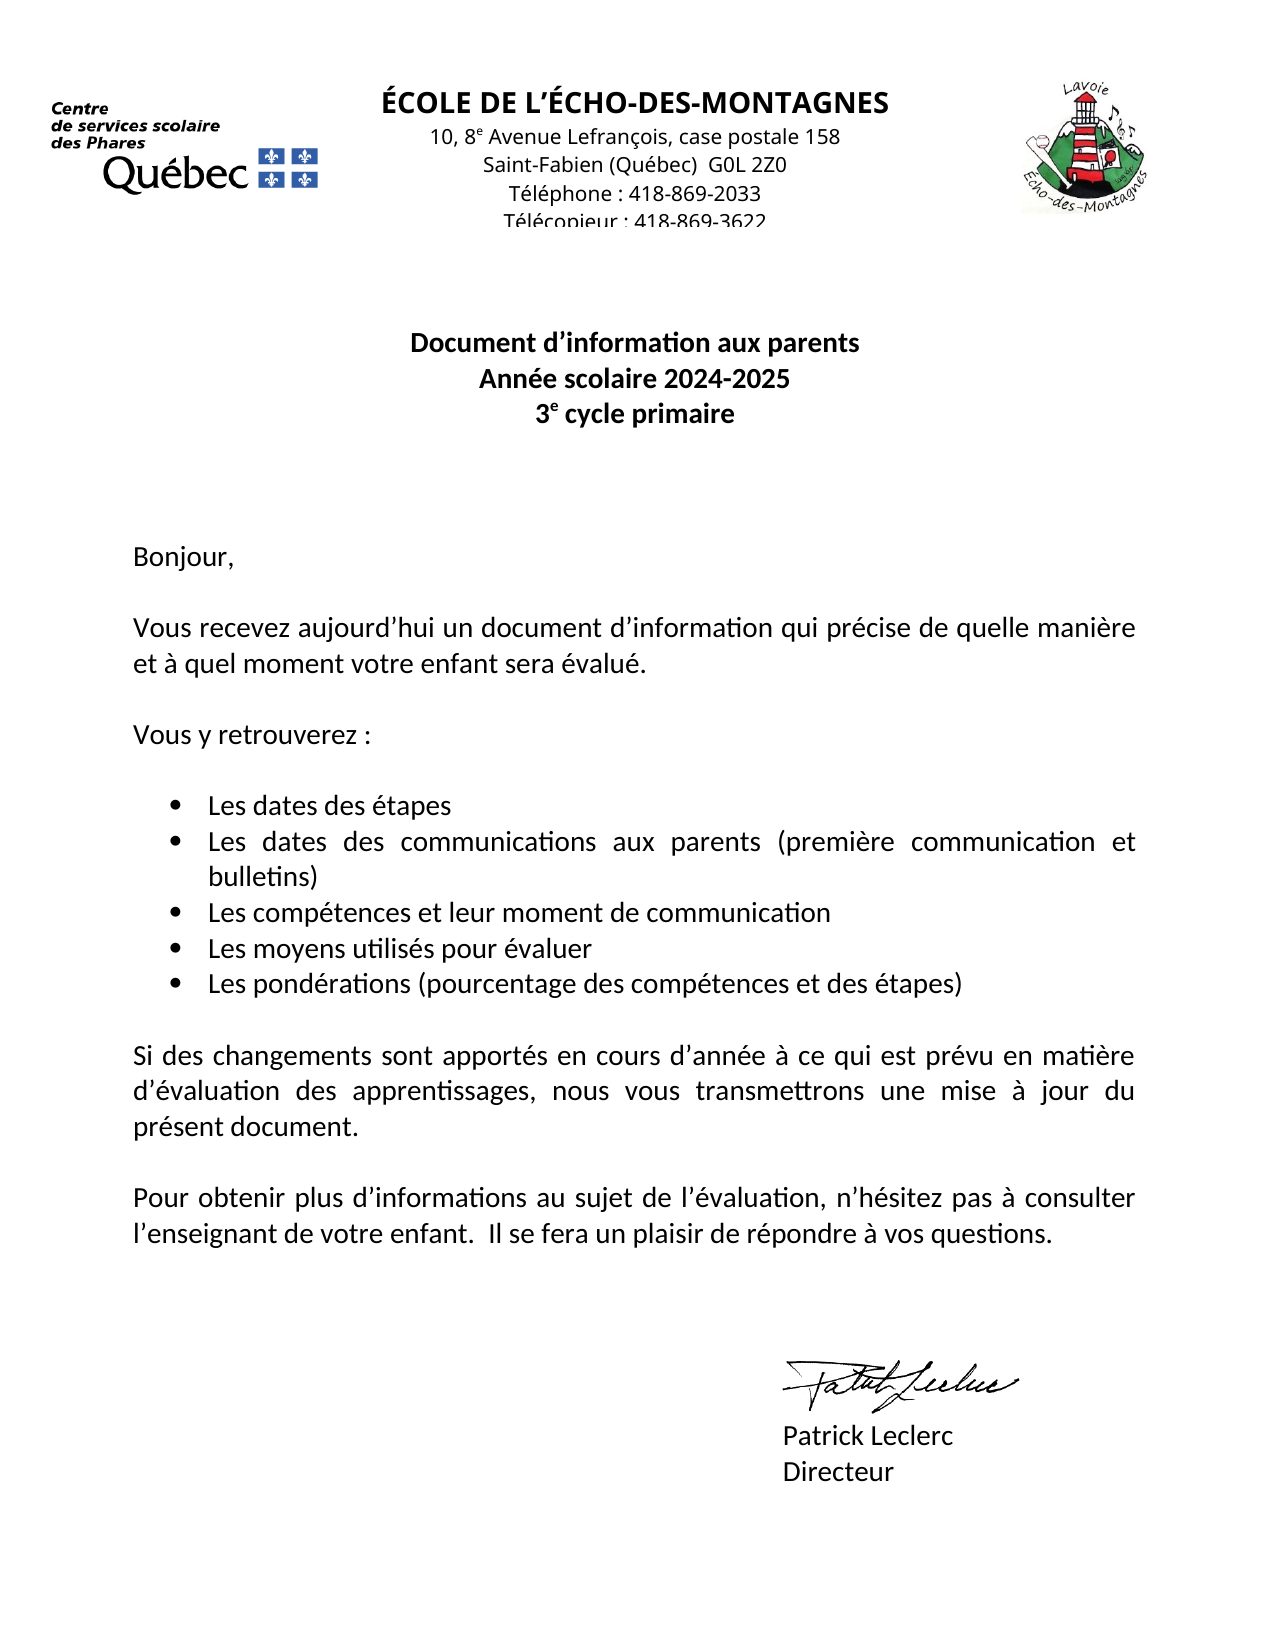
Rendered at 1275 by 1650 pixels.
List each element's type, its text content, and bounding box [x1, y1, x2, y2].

text 3e cycle primaire [133, 395, 1137, 431]
text Pour obtenir plus d’informations au sujet de l’évaluation, n’hésitez pas à consulter l’enseignant de votre enfant. Il se fera un plaisir de répondre à vos questions. [133, 1179, 1137, 1250]
text Directeur [133, 1453, 1137, 1488]
text Vous recevez aujourd’hui un document d’information qui précise de quelle manière et à quel moment votre enfant sera évalué. [133, 609, 1137, 680]
text Bonjour, [133, 538, 1137, 573]
text Si des changements sont apportés en cours d’année à ce qui est prévu en matière d’évaluation des apprentissages, nous vous transmettrons une mise à jour du présent document. [133, 1037, 1137, 1143]
picture [1021, 76, 1148, 214]
list Les dates des communications aux parents (première communication et bulletins) [170, 823, 1137, 894]
text Document d’information aux parents [133, 324, 1137, 360]
text Année scolaire 2024-2025 [133, 360, 1137, 395]
text Patrick Leclerc [133, 1417, 1137, 1453]
text Vous y retrouverez : [133, 716, 1137, 752]
list Les dates des étapes [170, 787, 1137, 823]
picture [782, 1357, 1048, 1418]
list Les pondérations (pourcentage des compétences et des étapes) [170, 965, 1137, 1001]
list Les compétences et leur moment de communication [170, 894, 1137, 930]
list Les moyens utilisés pour évaluer [170, 930, 1137, 965]
picture [50, 76, 318, 198]
